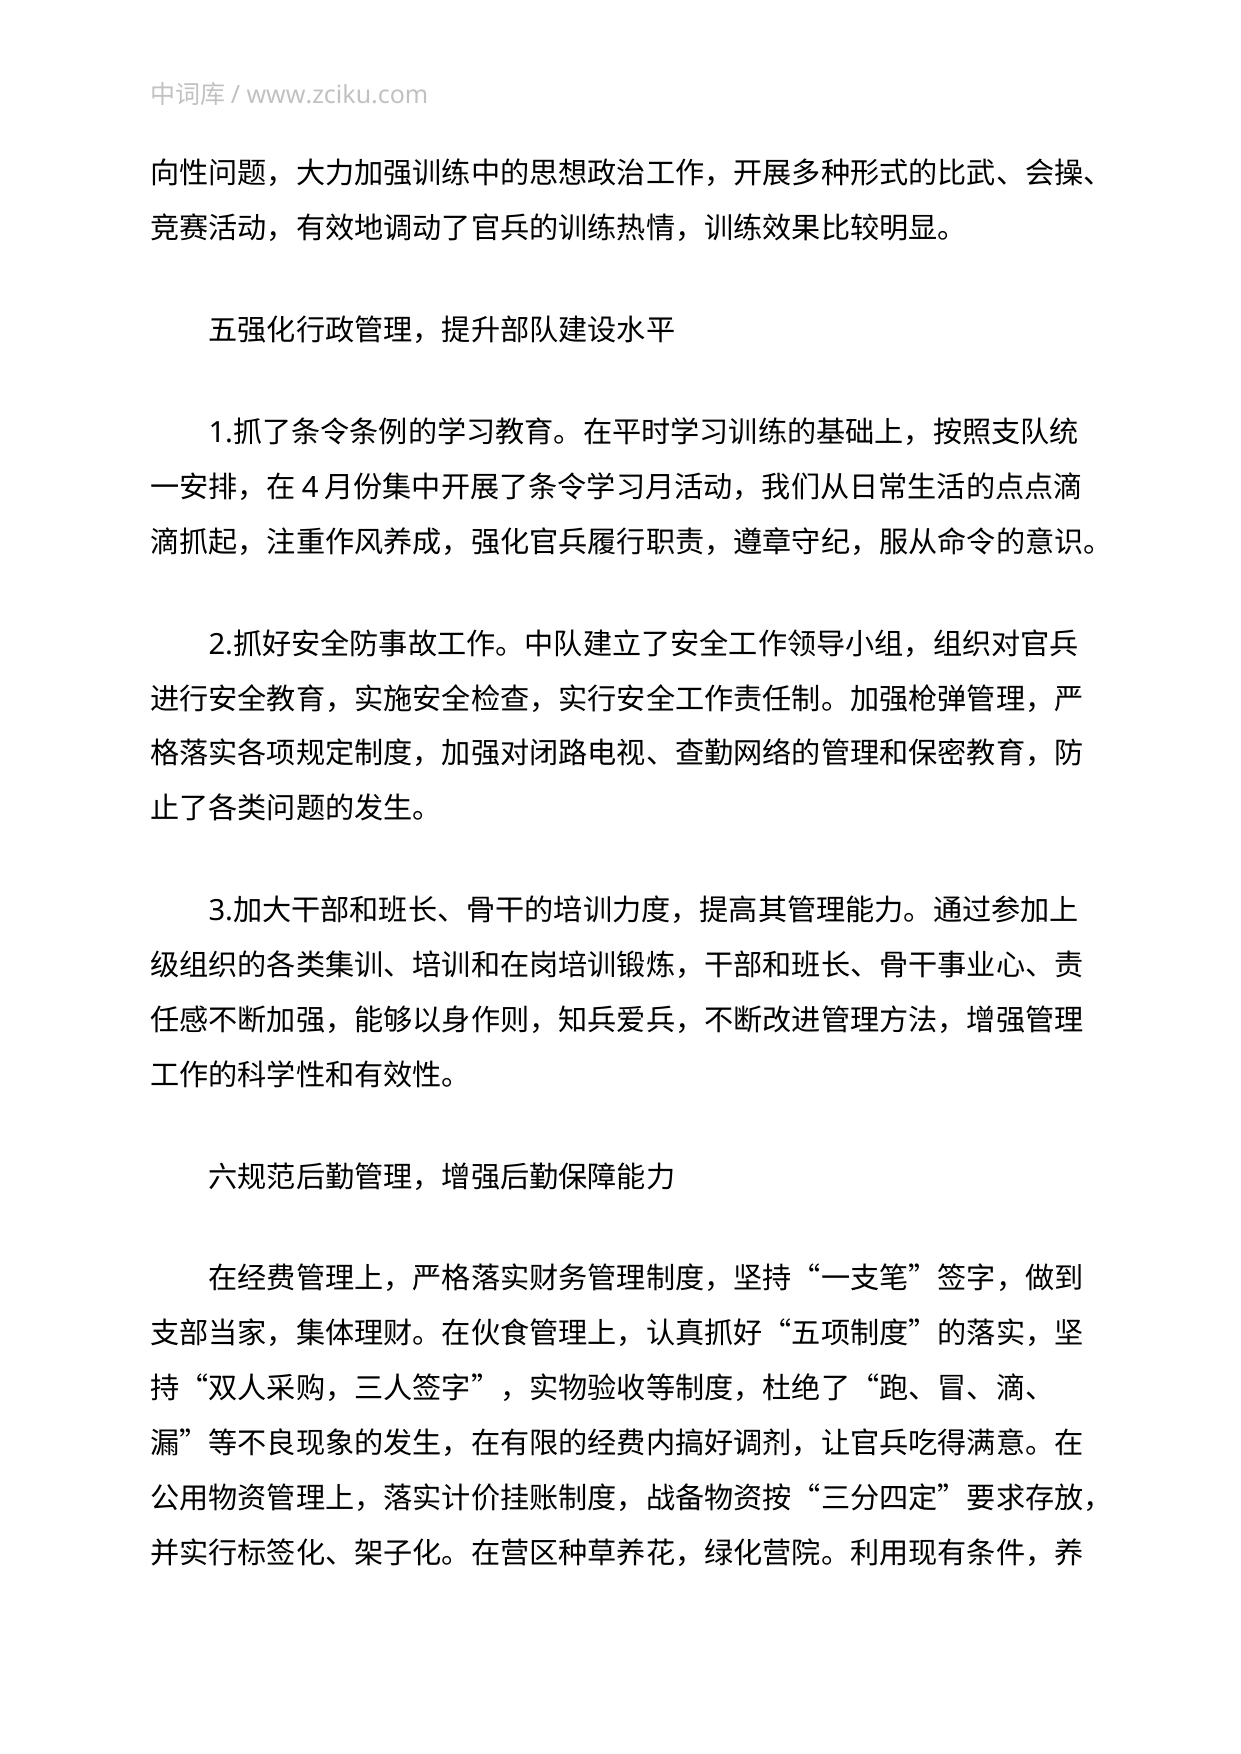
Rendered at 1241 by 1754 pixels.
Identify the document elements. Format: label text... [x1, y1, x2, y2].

text 2.抓好安全防事故工作。中队建立了安全工作领导小组，组织对官兵进行安全教育，实施安全检查，实行安全工作责任制。加强枪弹管理，严格落实各项规定制度，加强对闭路电视、查勤网络的管理和保密教育，防止了各类问题的发生。 [150, 620, 1090, 827]
text 五强化行政管理，提升部队建设水平 [150, 307, 1090, 349]
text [150, 150, 1090, 247]
text 六规范后勤管理，增强后勤保障能力 [150, 1153, 1090, 1196]
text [150, 1255, 1090, 1572]
text 3.加大干部和班长、骨干的培训力度，提高其管理能力。通过参加上级组织的各类集训、培训和在岗培训锻炼，干部和班长、骨干事业心、责任感不断加强，能够以身作则，知兵爱兵，不断改进管理方法，增强管理工作的科学性和有效性。 [150, 887, 1090, 1094]
text 1.抓了条令条例的学习教育。在平时学习训练的基础上，按照支队统一安排，在4月份集中开展了条令学习月活动，我们从日常生活的点点滴滴抓起，注重作风养成，强化官兵履行职责，遵章守纪，服从命令的意识。 [150, 408, 1090, 561]
